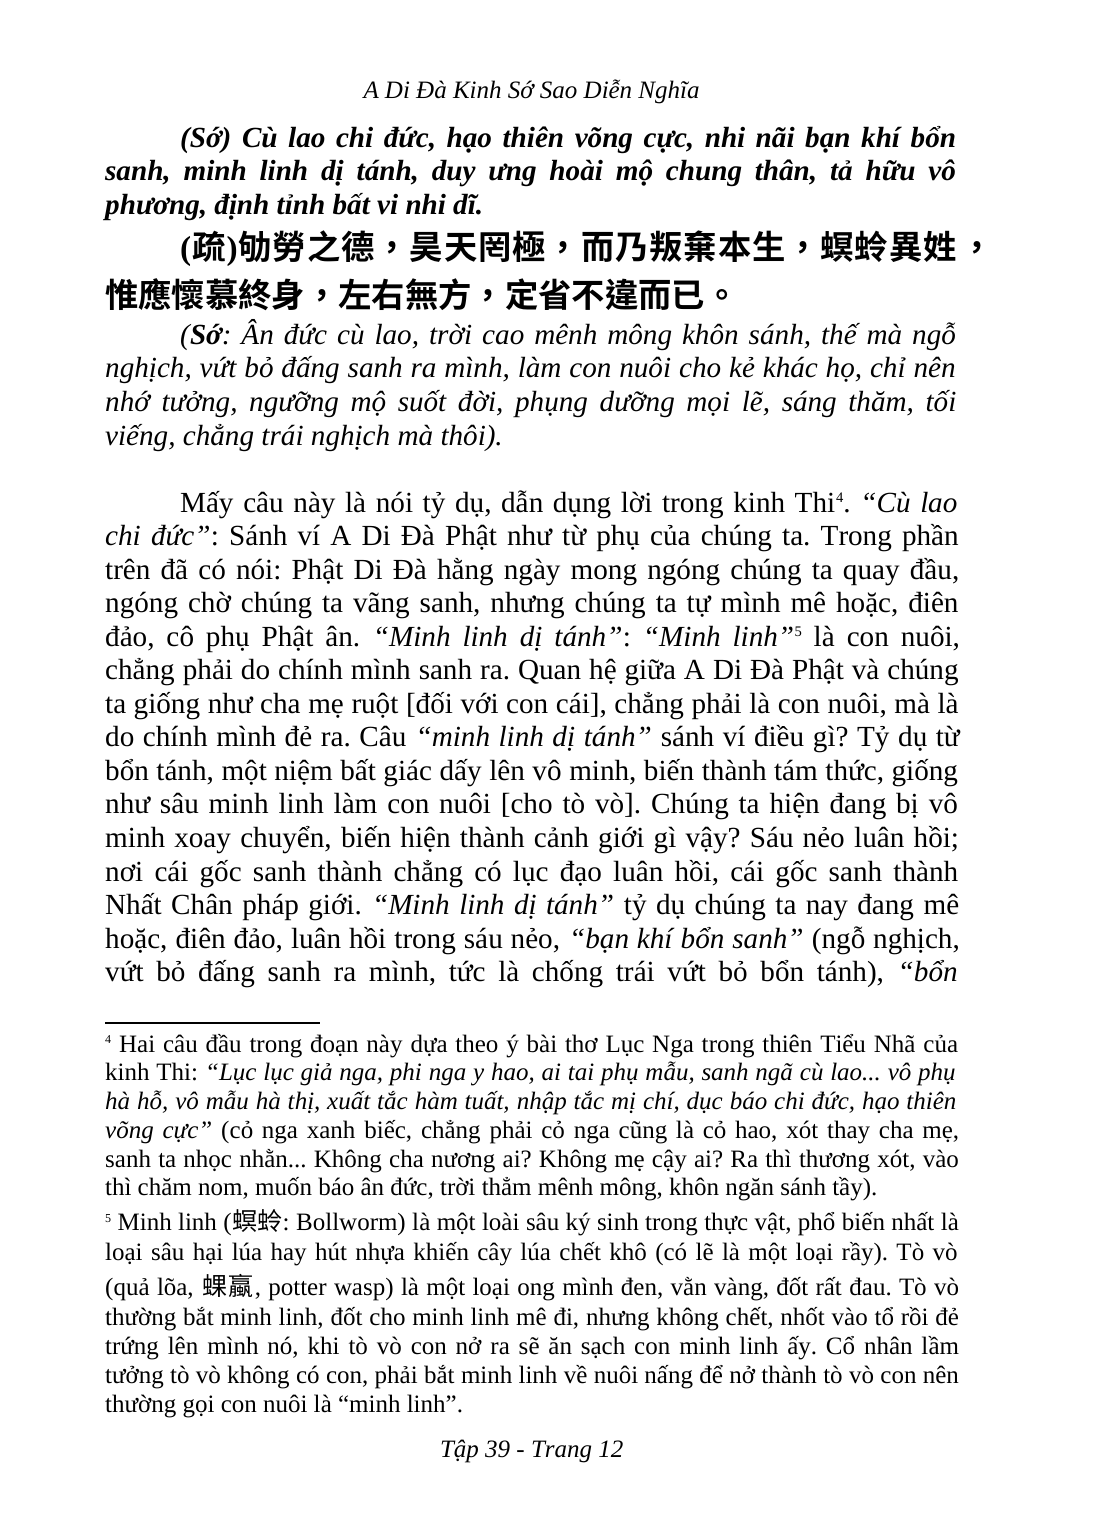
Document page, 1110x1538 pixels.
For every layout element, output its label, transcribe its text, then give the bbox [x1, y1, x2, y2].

text Mấy câu này là nói tỷ dụ, dẫn dụng lời trong kinh Thi. “Cù lao chi đức”: Sánh ví A Di Đà Phật như từ phụ của chúng ta. Trong phần trên đã có nói: Phật Di Đà hằng ngày mong ngóng chúng ta quay đầu, ngóng chờ chúng ta vãng sanh, nhưng chúng ta tự mình mê hoặc, điên đảo, cô phụ Phật ân. “Minh linh dị tánh”: “Minh linh” là con nuôi, chẳng phải do chính mình sanh ra. Quan hệ giữa A Di Đà Phật và chúng ta giống như cha mẹ ruột [đối với con cái], chẳng phải là con nuôi, mà là do chính mình đẻ ra. Câu “minh linh dị tánh” sánh ví điều gì? Tỷ dụ từ bổn tánh, một niệm bất giác dấy lên vô minh, biến thành tám thức, giống như sâu minh linh làm con nuôi [cho tò vò]. Chúng ta hiện đang bị vô minh xoay chuyển, biến hiện thành cảnh giới gì vậy? Sáu nẻo luân hồi; nơi cái gốc sanh thành chẳng có lục đạo luân hồi, cái gốc sanh thành Nhất Chân pháp giới. “Minh linh dị tánh” tỷ dụ chúng ta nay đang mê hoặc, điên đảo, luân hồi trong sáu nẻo, “bạn khí bổn sanh” (ngỗ nghịch, vứt bỏ đấng sanh ra mình, tức là chống trái vứt bỏ bổn tánh), “bổn sanh” là Chân Như bổn tánh, trái nghịch Chân Như bổn tánh, trái nghịch tánh giác, xuôi theo trần lao, đấy là hiện tượng của chúng ta trong hiện thời. [105, 485, 960, 988]
text (Sớ) Cù lao chi đức, hạo thiên võng cực, nhi nãi bạn khí bổn sanh, minh linh dị tánh, duy ưng hoài mộ chung thân, tả hữu vô phương, định tỉnh bất vi nhi dĩ. [105, 120, 960, 221]
text (疏)劬勞之德，昊天罔極，而乃叛棄本生，螟蛉異姓，惟應懷慕終身，左右無方，定省不違而已。 [105, 221, 960, 317]
text (Sớ: Ân đức cù lao, trời cao mênh mông khôn sánh, thế mà ngỗ nghịch, vứt bỏ đấng sanh ra mình, làm con nuôi cho kẻ khác họ, chỉ nên nhớ tưởng, ngưỡng mộ suốt đời, phụng dưỡng mọi lẽ, sáng thăm, tối viếng, chẳng trái nghịch mà thôi). [105, 317, 960, 451]
